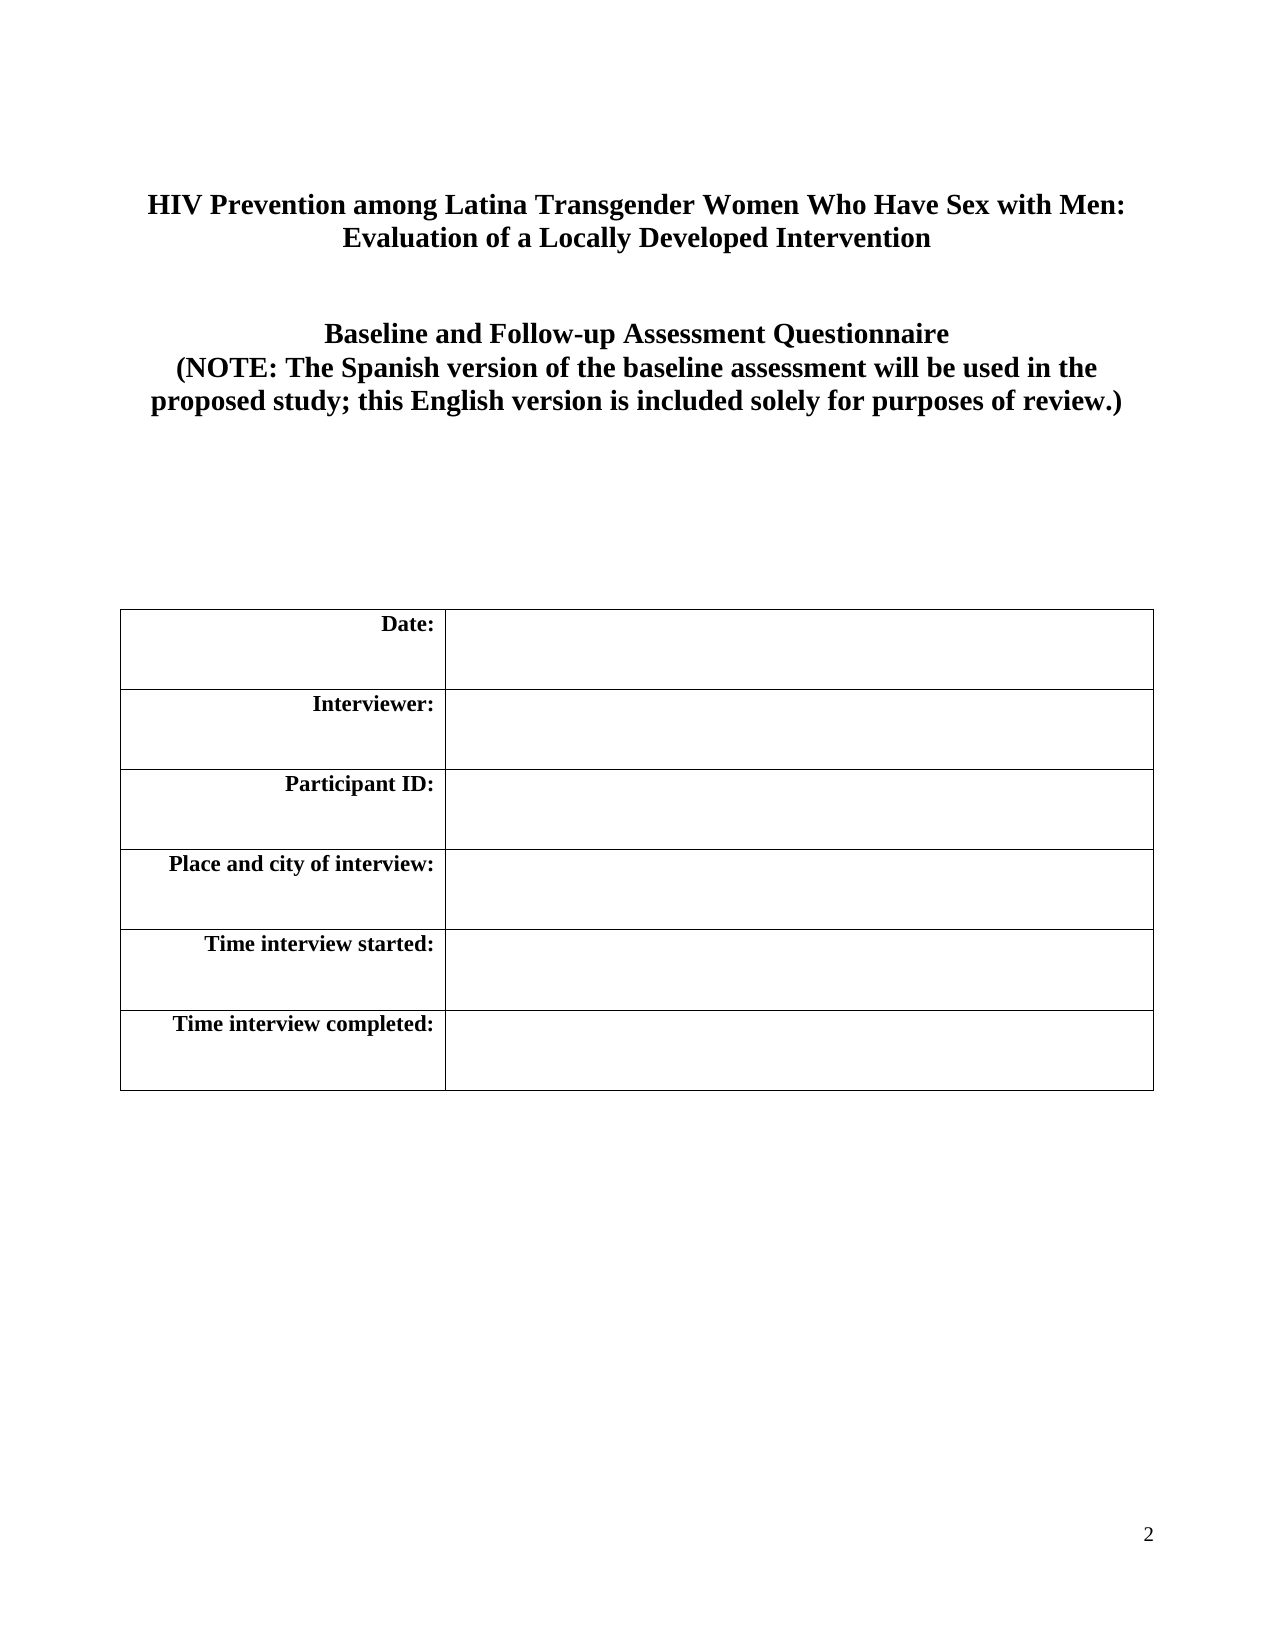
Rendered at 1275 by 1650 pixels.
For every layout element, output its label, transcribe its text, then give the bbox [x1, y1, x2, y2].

table_cell Interviewer: [121, 690, 445, 769]
table_cell Time interview started: [121, 930, 445, 1009]
table_cell Place and city of interview: [121, 850, 445, 929]
table_cell Time interview completed: [121, 1011, 445, 1089]
table_cell [446, 930, 1153, 1009]
text Baseline and Follow-up Assessment Questionnaire [120, 316, 1153, 350]
table_cell [446, 850, 1153, 929]
table_header [446, 610, 1153, 689]
text (NOTE: The Spanish version of the baseline assessment will be used in the proposed study; this English version is included solely for purposes of review.) [120, 350, 1153, 417]
text HIV Prevention among Latina Transgender Women Who Have Sex with Men: Evaluation of a Locally Developed Intervention [120, 187, 1153, 254]
table_cell [446, 1011, 1153, 1089]
table_cell Participant ID: [121, 770, 445, 849]
table_cell [446, 770, 1153, 849]
table_header Date: [121, 610, 445, 689]
table_cell [446, 690, 1153, 769]
